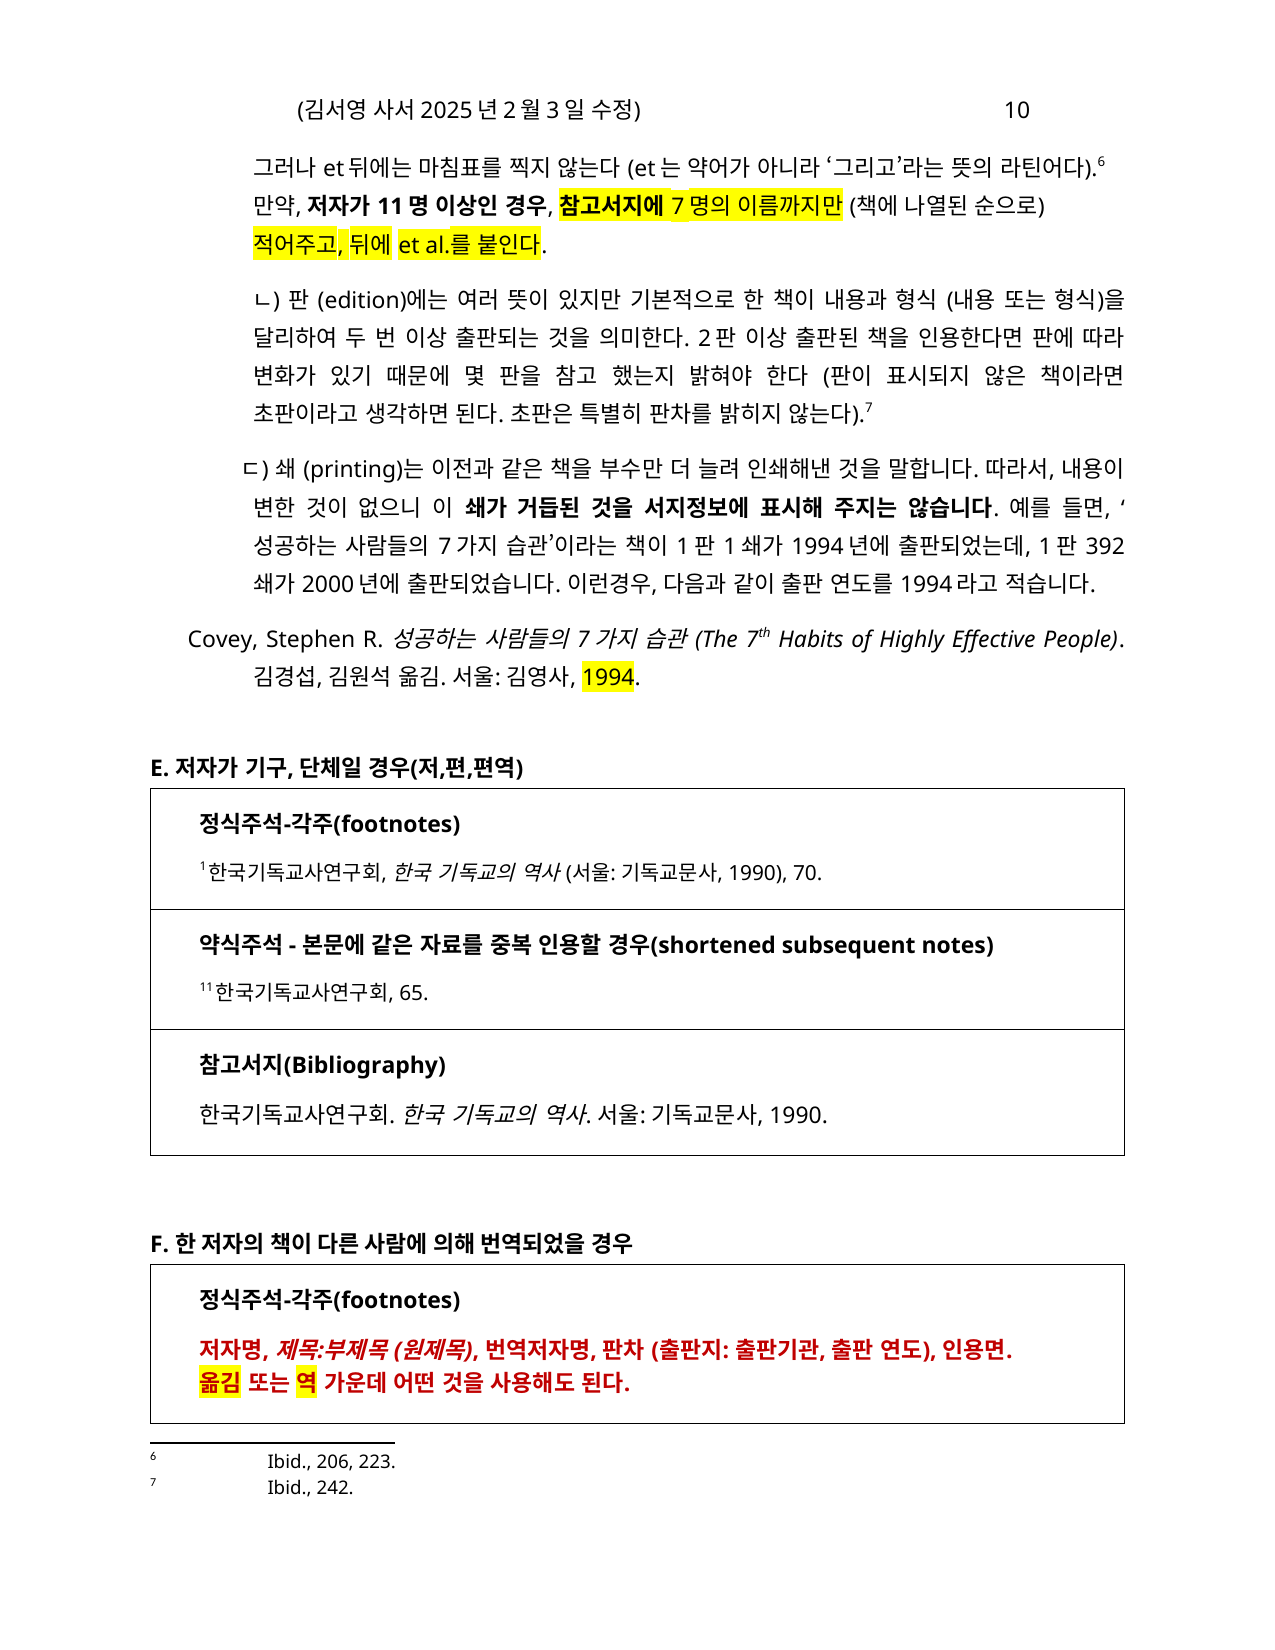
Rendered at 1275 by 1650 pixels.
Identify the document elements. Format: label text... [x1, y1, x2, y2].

text Covey, Stephen R. 성공하는 사람들의 7가지 습관 (The 7th Habits of Highly Effective People). 김경섭, 김원석 옮김. 서울: 김영사, 1994. [187, 621, 1125, 692]
text E. 저자가 기구, 단체일 경우(저,편,편역) [150, 750, 1125, 783]
text ㄴ) 판 (edition)에는 여러 뜻이 있지만 기본적으로 한 책이 내용과 형식 (내용 또는 형식)을 달리하여 두 번 이상 출판되는 것을 의미한다. 2판 이상 출판된 책을 인용한다면 판에 따라 변화가 있기 때문에 몇 판을 참고 했는지 밝혀야 한다 (판이 표시되지 않은 책이라면 초판이라고 생각하면 된다. 초판은 특별히 판차를 밝히지 않는다). [187, 281, 1125, 429]
table_cell 참고서지(Bibliography) 한국기독교사연구회. 한국 기독교의 역사. 서울: 기독교문사, 1990. [151, 1030, 1124, 1155]
text F. 한 저자의 책이 다른 사람에 의해 번역되었을 경우 [150, 1226, 1125, 1259]
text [187, 150, 1125, 260]
text ㄷ) 쇄 (printing)는 이전과 같은 책을 부수만 더 늘려 인쇄해낸 것을 말합니다. 따라서, 내용이 변한 것이 없으니 이 쇄가 거듭된 것을 서지정보에 표시해 주지는 않습니다. 예를 들면, ‘성공하는 사람들의 7가지 습관’이라는 책이 1판 1쇄가 1994년에 출판되었는데, 1판 392쇄가 2000년에 출판되었습니다. 이런경우, 다음과 같이 출판 연도를 1994라고 적습니다. [187, 451, 1125, 599]
table_header 정식주석-각주(footnotes) 1한국기독교사연구회, 한국 기독교의 역사 (서울: 기독교문사, 1990), 70. [151, 789, 1124, 909]
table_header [151, 1265, 1124, 1423]
table_cell 약식주석 - 본문에 같은 자료를 중복 인용할 경우(shortened subsequent notes) 11한국기독교사연구회, 65. [151, 910, 1124, 1029]
